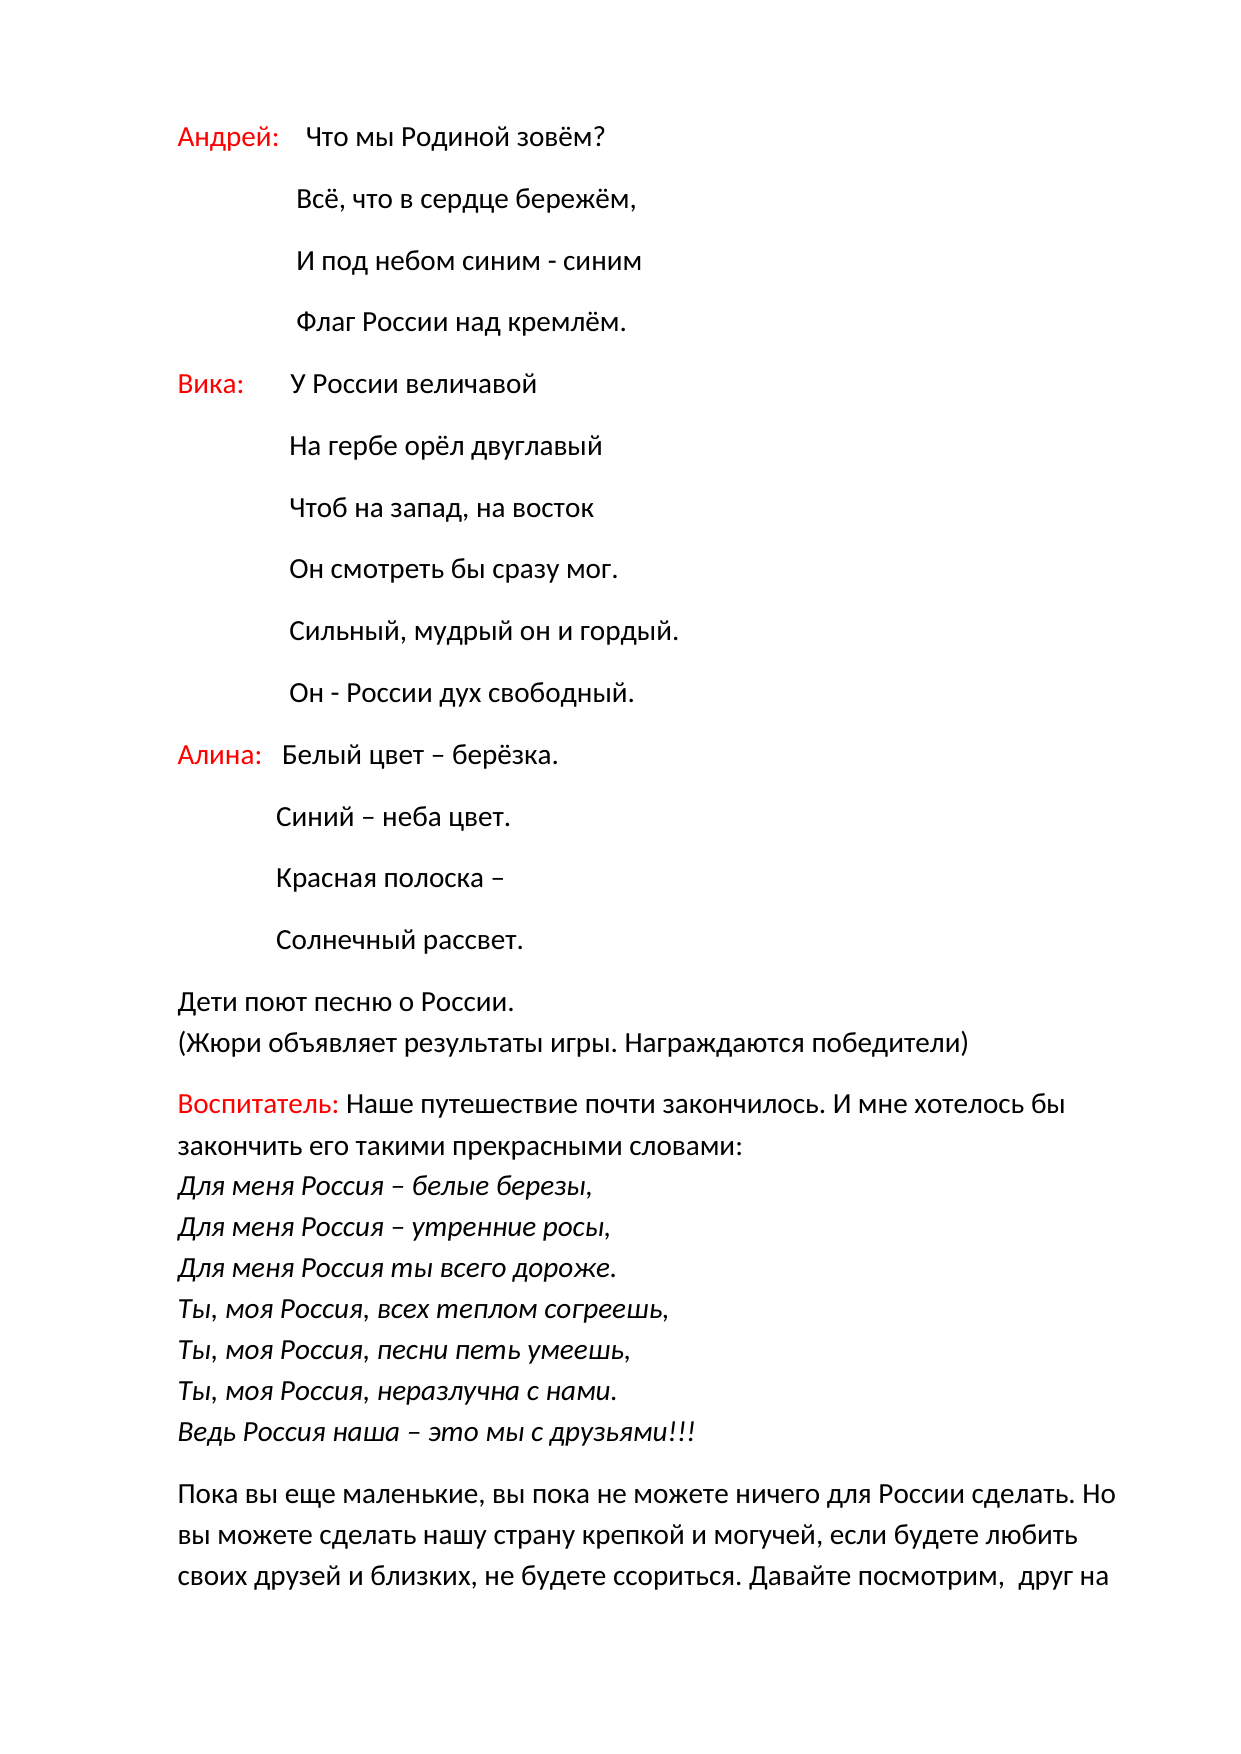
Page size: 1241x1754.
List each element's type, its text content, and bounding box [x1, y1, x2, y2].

text Ты, моя Россия, песни петь умеешь, [177, 1331, 1152, 1367]
text Красная полоска – [177, 859, 1152, 895]
text Флаг России над кремлём. [177, 303, 1152, 339]
text Вика: У России величавой [177, 365, 1152, 401]
text На гербе орёл двуглавый [177, 427, 1152, 463]
text (Жюри объявляет результаты игры. Награждаются победители) [177, 1024, 1152, 1059]
text Ты, моя Россия, неразлучна с нами. [177, 1372, 1152, 1408]
text Алина: Белый цвет – берёзка. [177, 736, 1152, 771]
text Всё, что в сердце бережём, [177, 180, 1152, 216]
text Солнечный рассвет. [177, 921, 1152, 957]
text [177, 1475, 1152, 1592]
text Дети поют песню о России. [177, 983, 1152, 1018]
text Он смотреть бы сразу мог. [177, 551, 1152, 586]
text Синий – неба цвет. [177, 798, 1152, 833]
text Для меня Россия – белые березы, [177, 1167, 1152, 1203]
text Сильный, мудрый он и гордый. [177, 612, 1152, 648]
text Он - России дух свободный. [177, 674, 1152, 710]
text Ведь Россия наша – это мы с друзьями!!! [177, 1413, 1152, 1449]
text Чтоб на запад, на восток [177, 489, 1152, 524]
text Ты, моя Россия, всех теплом согреешь, [177, 1290, 1152, 1326]
text Для меня Россия ты всего дороже. [177, 1249, 1152, 1285]
text Для меня Россия – утренние росы, [177, 1208, 1152, 1244]
text И под небом синим - синим [177, 242, 1152, 277]
text Андрей: Что мы Родиной зовём? [177, 118, 1152, 154]
text Воспитатель: Наше путешествие почти закончилось. И мне хотелось бы закончить его такими прекрасными словами: [177, 1086, 1152, 1162]
